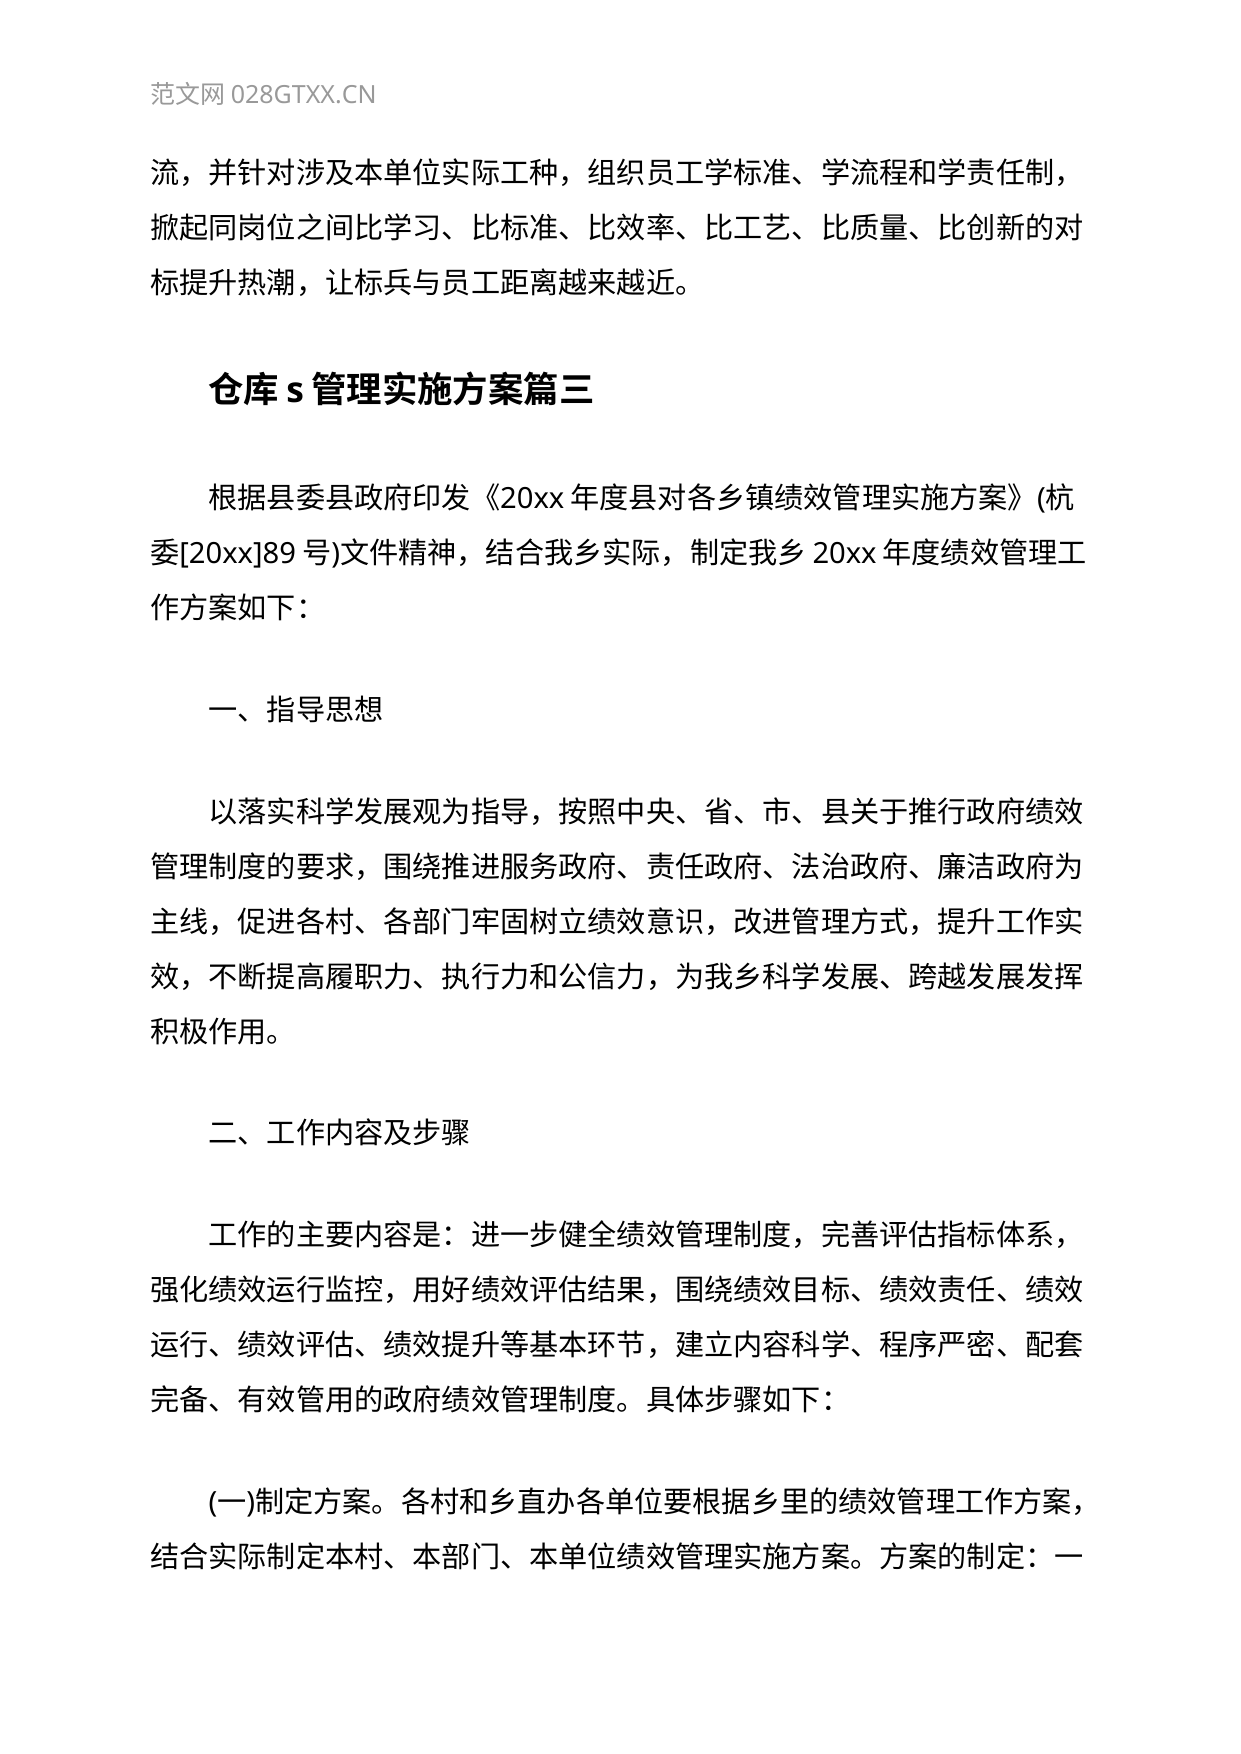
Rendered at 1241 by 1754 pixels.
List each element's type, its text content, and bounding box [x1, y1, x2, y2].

text 一、指导思想 [150, 687, 1090, 729]
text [150, 150, 1090, 302]
text 仓库s管理实施方案篇三 [150, 362, 1090, 413]
text 工作的主要内容是：进一步健全绩效管理制度，完善评估指标体系，强化绩效运行监控，用好绩效评估结果，围绕绩效目标、绩效责任、绩效运行、绩效评估、绩效提升等基本环节，建立内容科学、程序严密、配套完备、有效管用的政府绩效管理制度。具体步骤如下： [150, 1212, 1090, 1419]
text 二、工作内容及步骤 [150, 1110, 1090, 1152]
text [150, 1478, 1090, 1576]
text 以落实科学发展观为指导，按照中央、省、市、县关于推行政府绩效管理制度的要求，围绕推进服务政府、责任政府、法治政府、廉洁政府为主线，促进各村、各部门牢固树立绩效意识，改进管理方式，提升工作实效，不断提高履职力、执行力和公信力，为我乡科学发展、跨越发展发挥积极作用。 [150, 789, 1090, 1051]
text 根据县委县政府印发《20xx年度县对各乡镇绩效管理实施方案》(杭委[20xx]89号)文件精神，结合我乡实际，制定我乡20xx年度绩效管理工作方案如下： [150, 475, 1090, 627]
